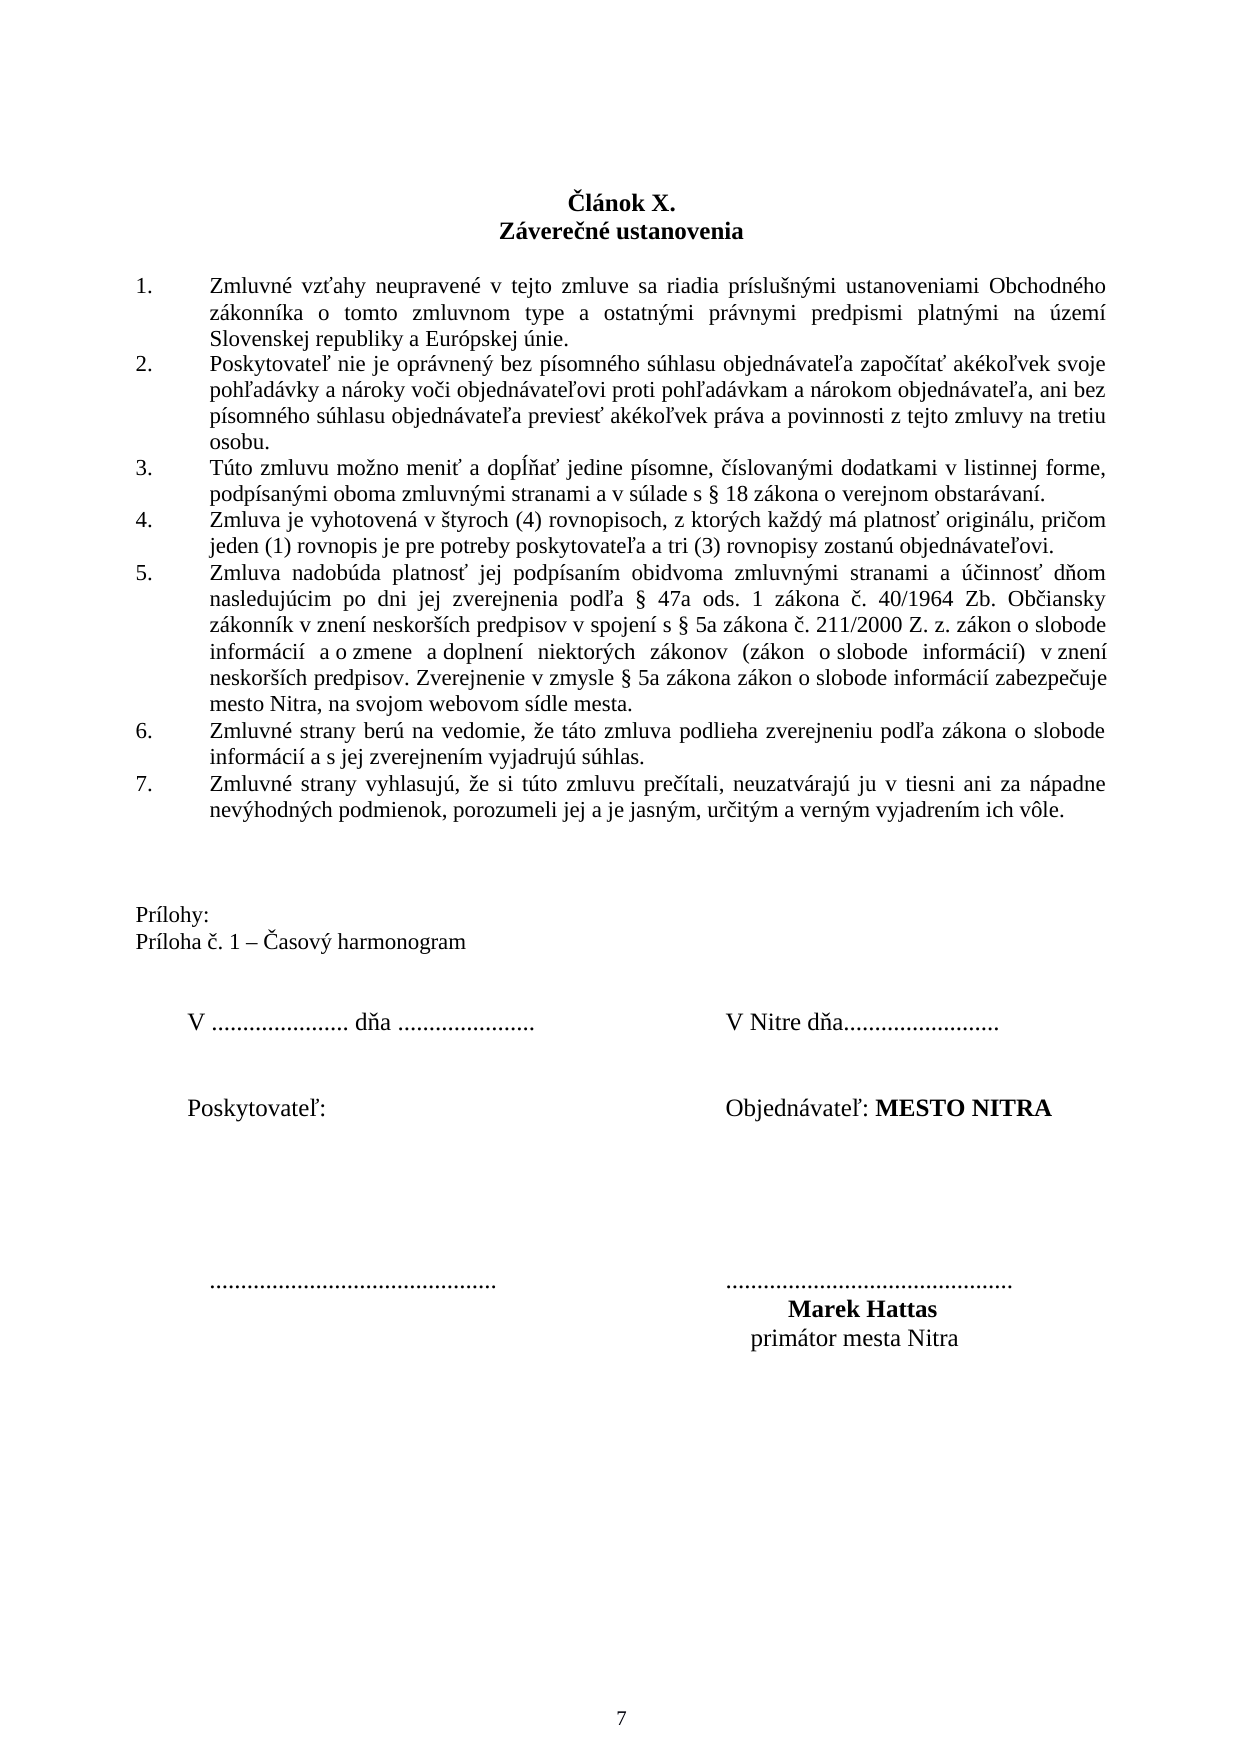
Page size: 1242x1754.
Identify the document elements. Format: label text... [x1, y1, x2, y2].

text Záverečné ustanovenia [135, 216, 1107, 245]
text Článok X. [135, 188, 1107, 216]
list Túto zmluvu možno meniť a dopĺňať jedine písomne, číslovanými dodatkami v listinnej forme, podpísanými oboma zmluvnými stranami a v súlade s § 18 zákona o verejnom obstarávaní. [135, 454, 1107, 506]
text Marek Hattas [135, 1294, 1107, 1323]
text .............................................. .............................................. [135, 1266, 1107, 1294]
text V ...................... dňa ...................... V Nitre dňa......................... [187, 1007, 1107, 1036]
text Prílohy: [135, 901, 1107, 928]
text Príloha č. 1 – Časový harmonogram [135, 928, 1107, 954]
list Zmluvné strany vyhlasujú, že si túto zmluvu prečítali, neuzatvárajú ju v tiesni ani za nápadne nevýhodných podmienok, porozumeli jej a je jasným, určitým a verným vyjadrením ich vôle. [135, 769, 1107, 822]
list Zmluva je vyhotovená v štyroch (4) rovnopisoch, z ktorých každý má platnosť originálu, pričom jeden (1) rovnopis je pre potreby poskytovateľa a tri (3) rovnopisy zostanú objednávateľovi. [135, 506, 1107, 559]
list Zmluvné vzťahy neupravené v tejto zmluve sa riadia príslušnými ustanoveniami Obchodného zákonníka o tomto zmluvnom type a ostatnými právnymi predpismi platnými na území Slovenskej republiky a Európskej únie. [135, 272, 1107, 351]
text Poskytovateľ: Objednávateľ: MESTO NITRA [135, 1093, 1107, 1122]
text primátor mesta Nitra [209, 1323, 1107, 1352]
list Poskytovateľ nie je oprávnený bez písomného súhlasu objednávateľa započítať akékoľvek svoje pohľadávky a nároky voči objednávateľovi proti pohľadávkam a nárokom objednávateľa, ani bez písomného súhlasu objednávateľa previesť akékoľvek práva a povinnosti z tejto zmluvy na tretiu osobu. [135, 351, 1107, 454]
list Zmluva nadobúda platnosť jej podpísaním obidvoma zmluvnými stranami a účinnosť dňom nasledujúcim po dni jej zverejnenia podľa § 47a ods. 1 zákona č. 40/1964 Zb. Občiansky zákonník v znení neskorších predpisov v spojení s § 5a zákona č. 211/2000 Z. z. zákon o slobode informácií a o zmene a doplnení niektorých zákonov (zákon o slobode informácií) v znení neskorších predpisov. Zverejnenie v zmysle § 5a zákona zákon o slobode informácií zabezpečuje mesto Nitra, na svojom webovom sídle mesta. [135, 559, 1107, 717]
list Zmluvné strany berú na vedomie, že táto zmluva podlieha zverejneniu podľa zákona o slobode informácií a s jej zverejnením vyjadrujú súhlas. [135, 717, 1107, 769]
